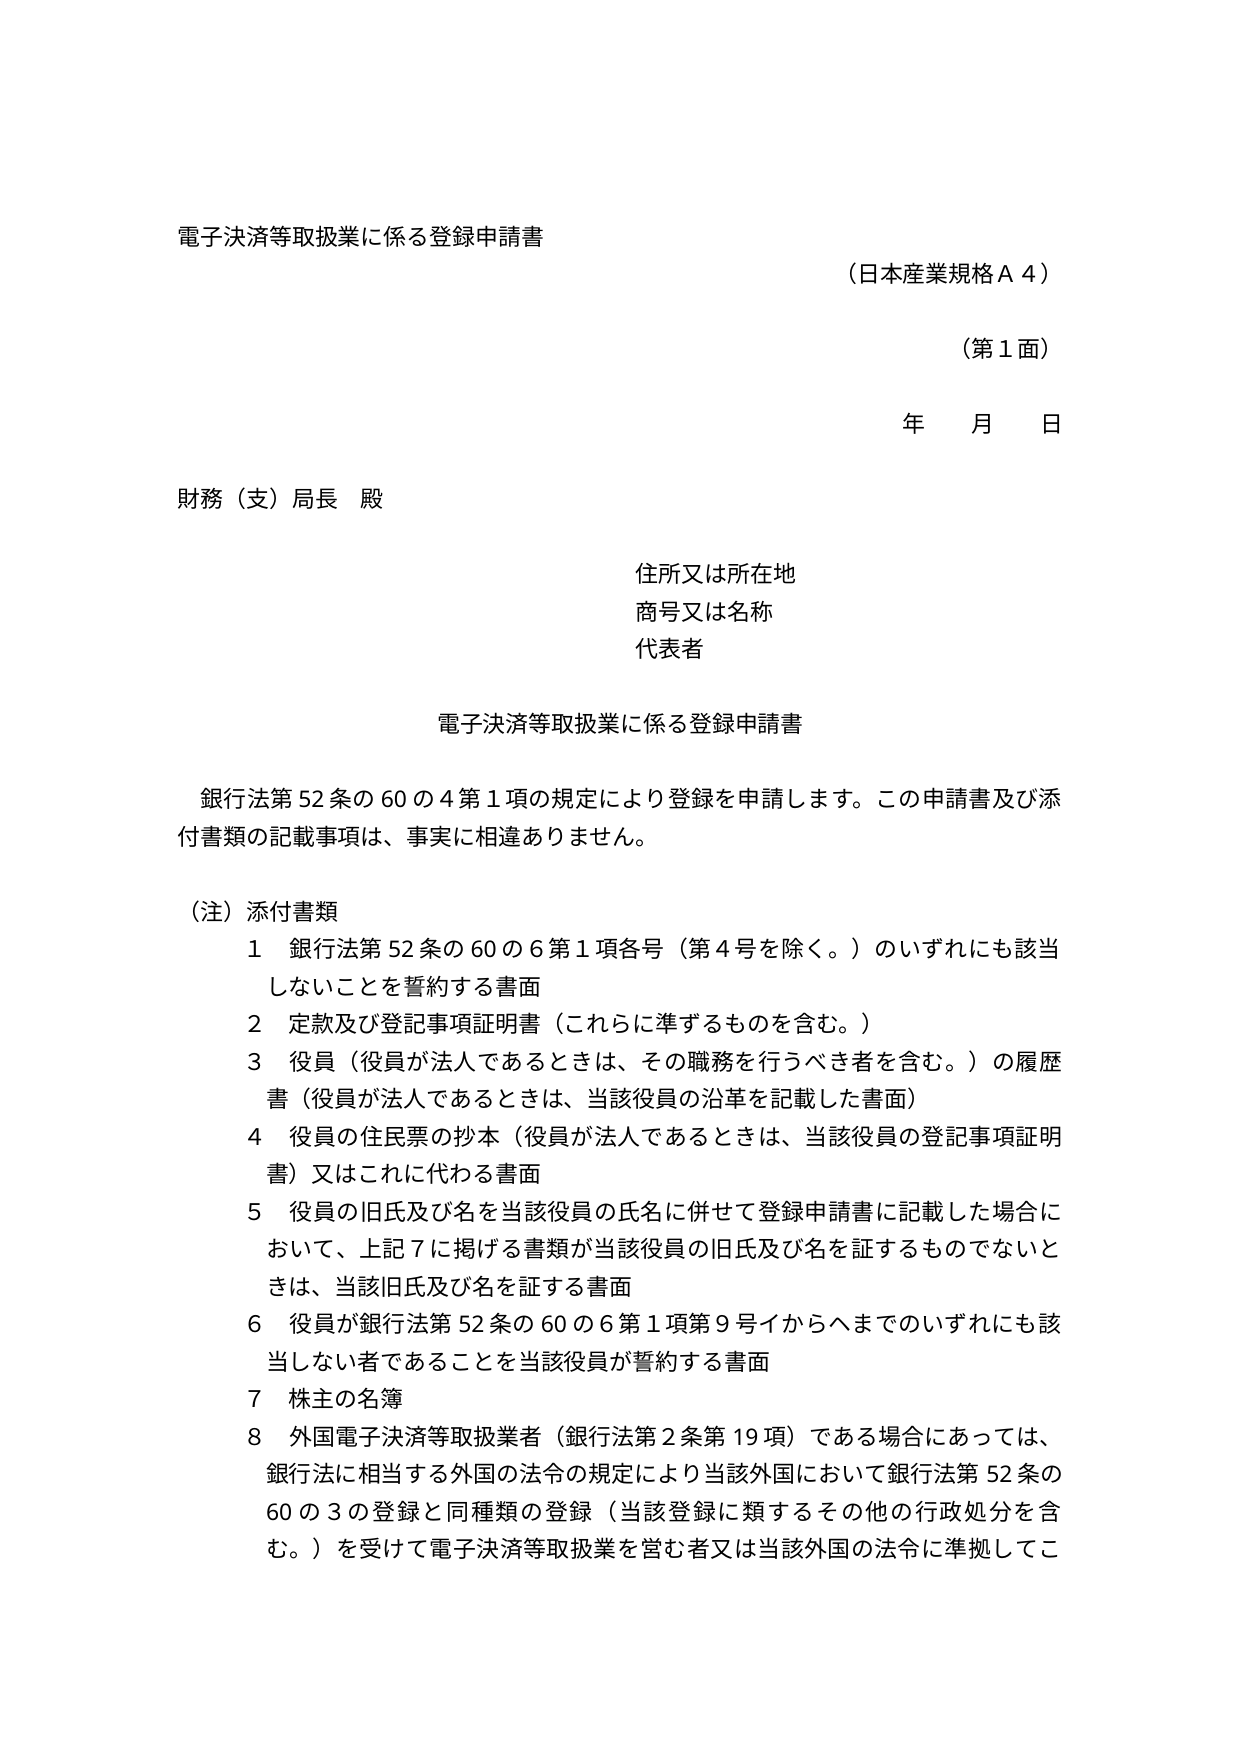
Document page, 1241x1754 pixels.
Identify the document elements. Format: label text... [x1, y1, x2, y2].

text （注）添付書類 [177, 892, 1063, 929]
text （第１面） [177, 329, 1063, 367]
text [243, 1417, 1063, 1567]
text ５ 役員の旧氏及び名を当該役員の氏名に併せて登録申請書に記載した場合において、上記７に掲げる書類が当該役員の旧氏及び名を証するものでないときは、当該旧氏及び名を証する書面 [243, 1192, 1063, 1304]
text 財務（支）局長 殿 [177, 479, 1063, 517]
text 代表者 [177, 629, 1063, 667]
text 商号又は名称 [177, 592, 1063, 629]
text ７ 株主の名簿 [243, 1379, 1063, 1417]
text ６ 役員が銀行法第52条の60の６第１項第９号イからヘまでのいずれにも該当しない者であることを当該役員が誓約する書面 [243, 1304, 1063, 1379]
text 電子決済等取扱業に係る登録申請書 [177, 704, 1063, 742]
text 電子決済等取扱業に係る登録申請書 [177, 217, 1063, 254]
text 年 月 日 [177, 404, 1063, 442]
text ３ 役員（役員が法人であるときは、その職務を行うべき者を含む。）の履歴書（役員が法人であるときは、当該役員の沿革を記載した書面） [243, 1042, 1063, 1117]
text 銀行法第52条の60の４第１項の規定により登録を申請します。この申請書及び添付書類の記載事項は、事実に相違ありません。 [177, 779, 1063, 854]
text ２ 定款及び登記事項証明書（これらに準ずるものを含む。） [243, 1004, 1063, 1042]
text ４ 役員の住民票の抄本（役員が法人であるときは、当該役員の登記事項証明書）又はこれに代わる書面 [243, 1117, 1063, 1192]
text （日本産業規格Ａ４） [177, 254, 1063, 292]
text 住所又は所在地 [177, 554, 1063, 592]
text １ 銀行法第52条の60の６第１項各号（第４号を除く。）のいずれにも該当しないことを誓約する書面 [243, 929, 1063, 1004]
